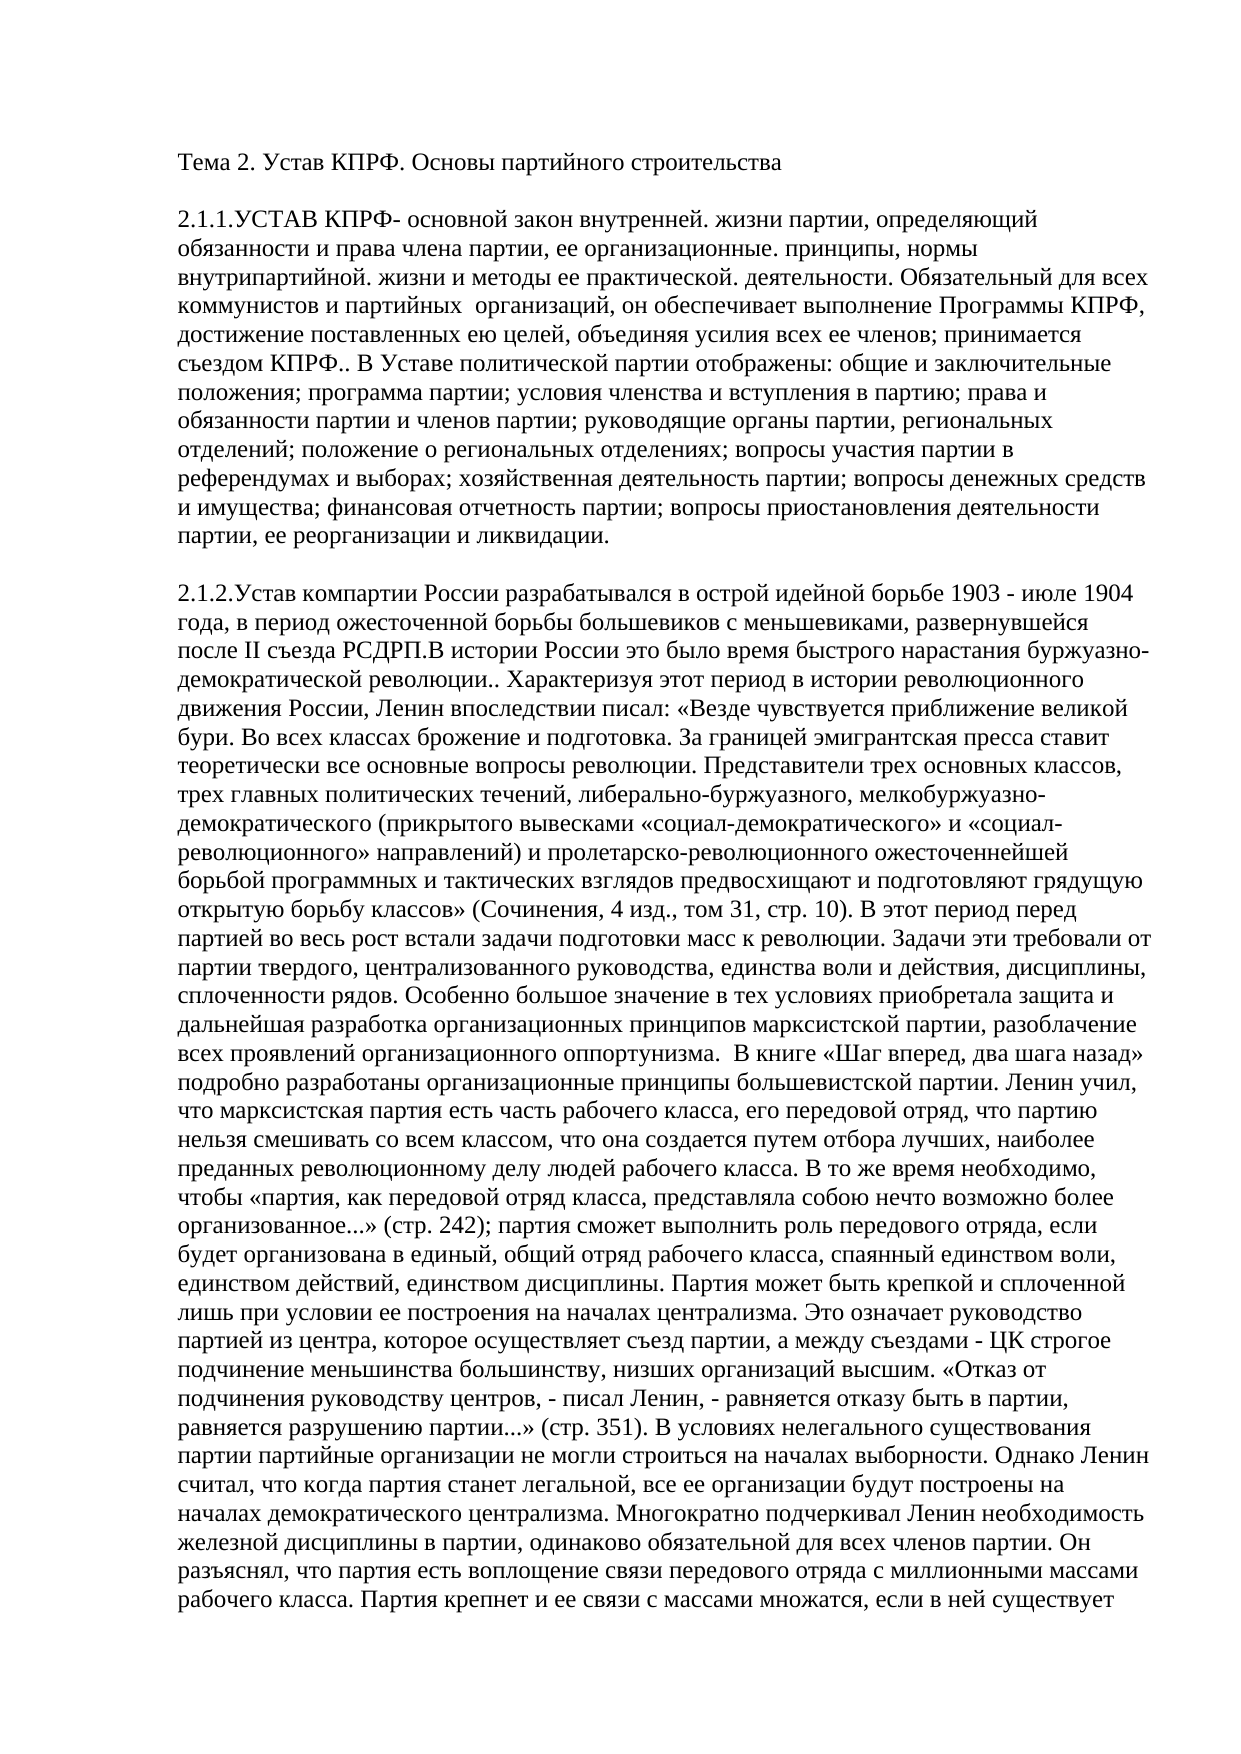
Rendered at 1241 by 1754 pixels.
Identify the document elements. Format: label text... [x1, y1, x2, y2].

text Тема 2. Устав КПРФ. Основы партийного строительства [177, 147, 1152, 176]
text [177, 578, 1152, 1613]
text 2.1.1.УСТАВ КПРФ- основной закон внутренней. жизни партии, определяющий обязанности и права члена партии, ее организационные. принципы, нормы внутрипартийной. жизни и методы ее практической. деятельности. Обязательный для всех коммунистов и партийных организаций, он обеспечивает выполнение Программы КПРФ, достижение поставленных ею целей, объединяя усилия всех ее членов; принимается съездом КПРФ.. В Уставе политической партии отображены: общие и заключительные положения; программа партии; условия членства и вступления в партию; права и обязанности партии и членов партии; руководящие органы партии, региональных отделений; положение о региональных отделениях; вопросы участия партии в референдумах и выборах; хозяйственная деятельность партии; вопросы денежных средств и имущества; финансовая отчетность партии; вопросы приостановления деятельности партии, ее реорганизации и ликвидации. [177, 204, 1152, 549]
